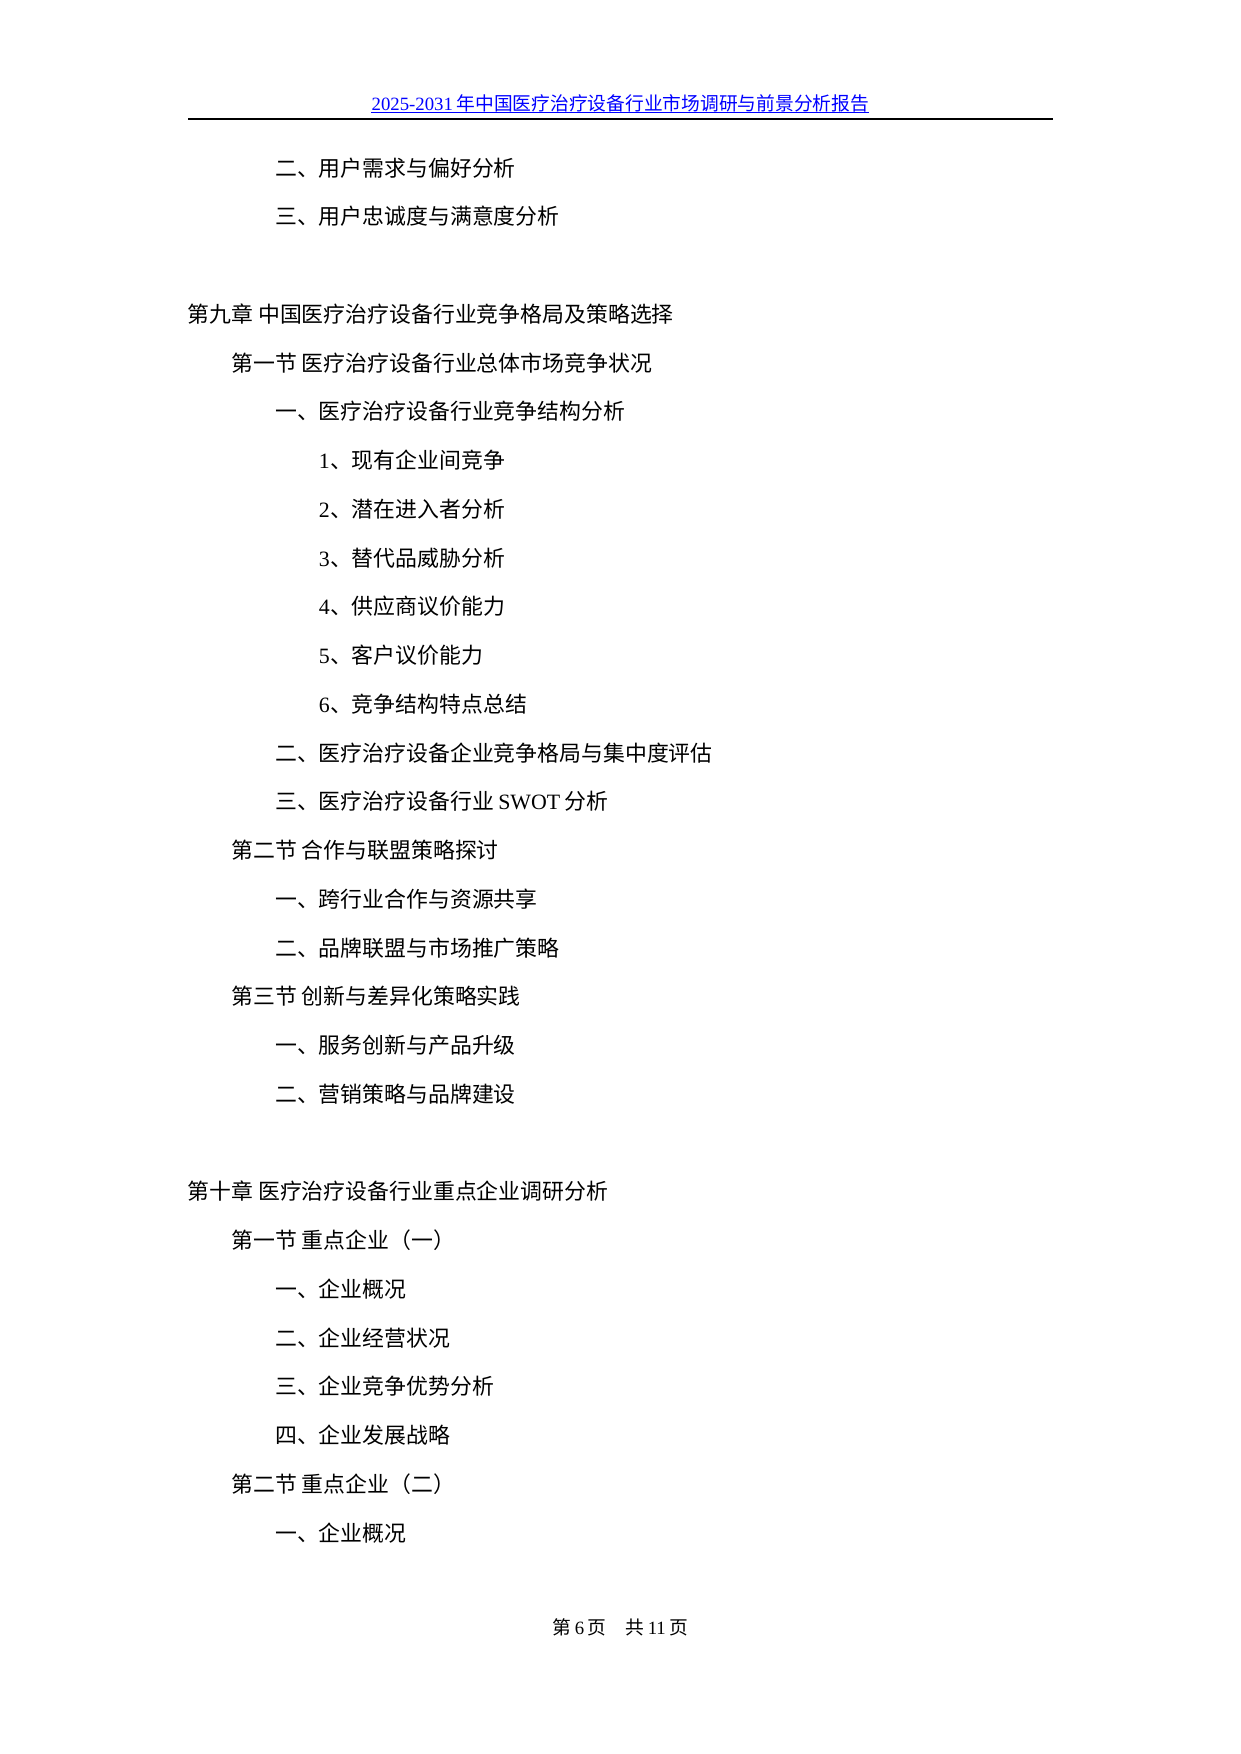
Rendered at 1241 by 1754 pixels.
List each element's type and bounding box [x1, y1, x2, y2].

text [187, 150, 1053, 1548]
